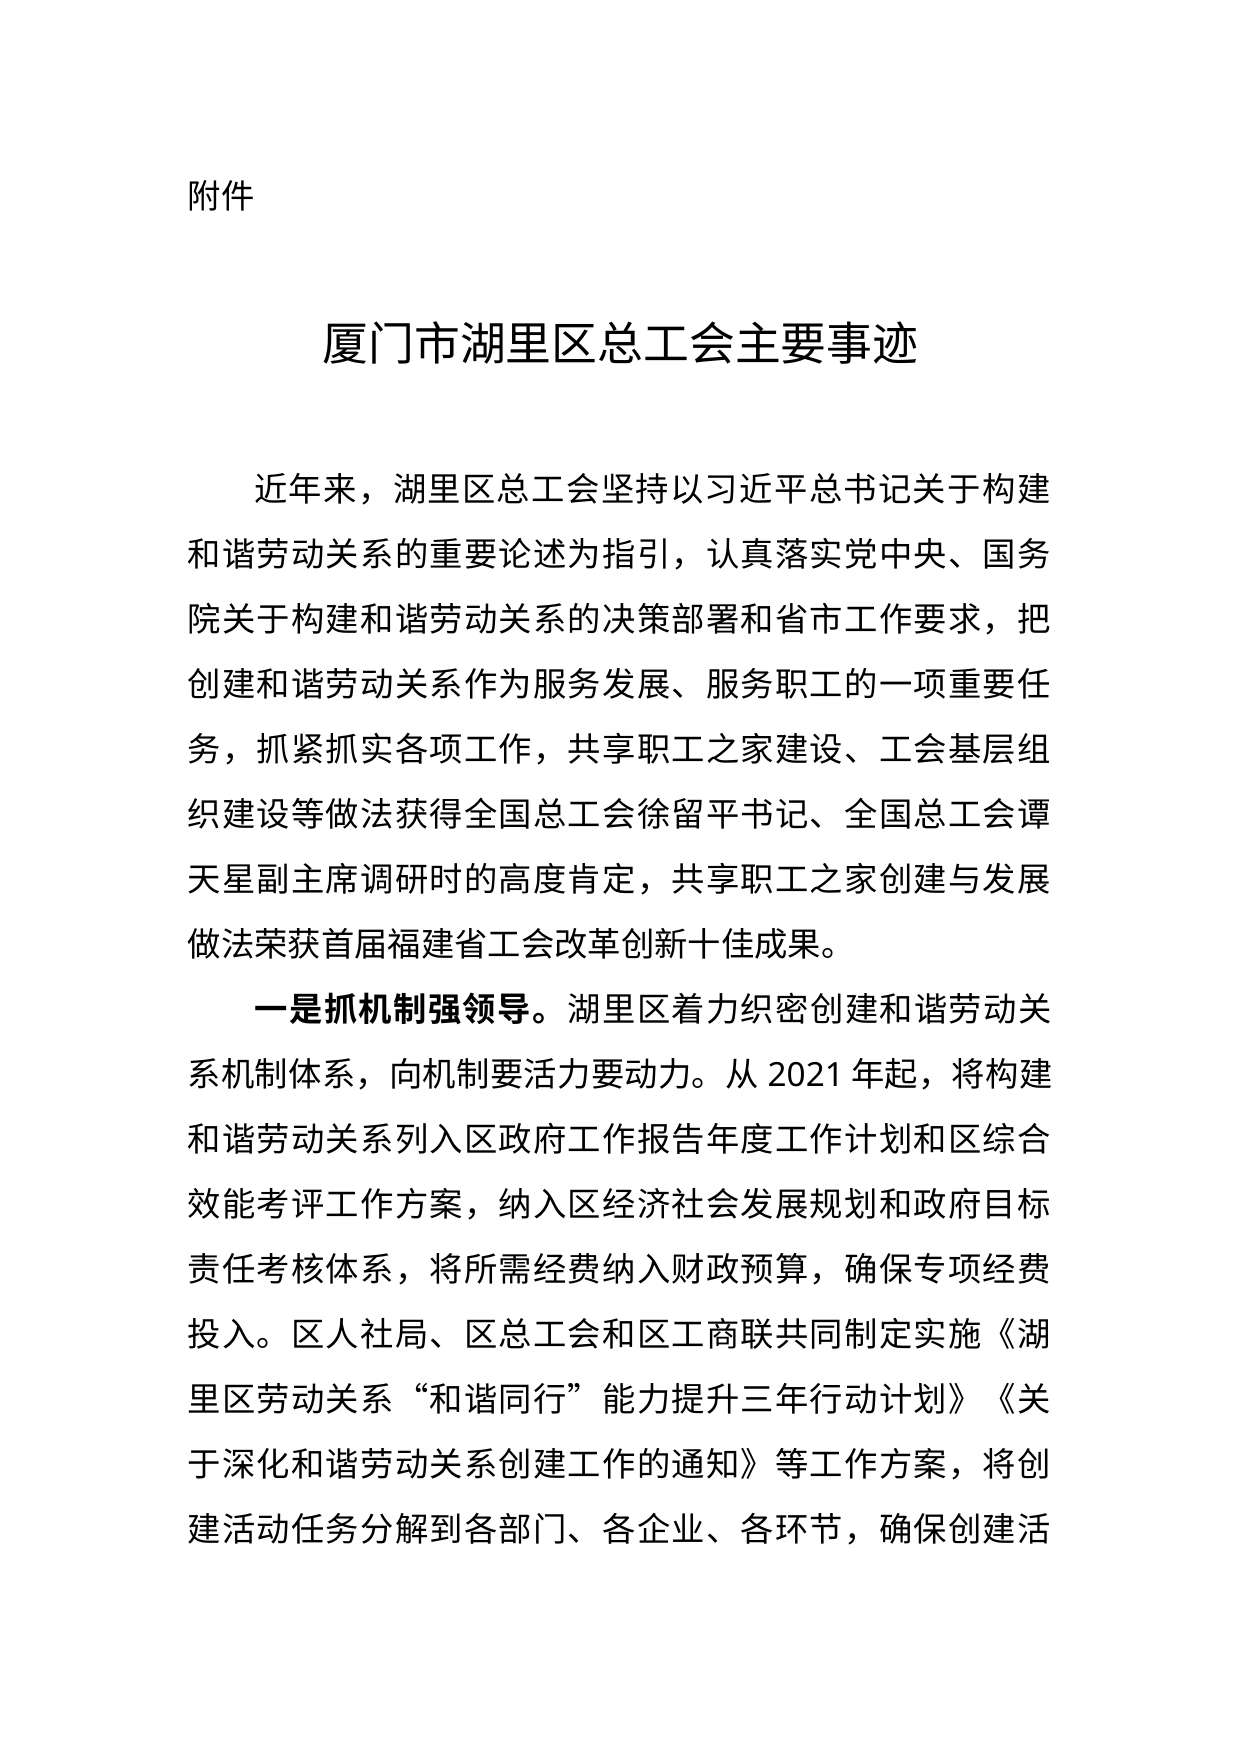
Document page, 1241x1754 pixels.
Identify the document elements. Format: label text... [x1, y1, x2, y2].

text 近年来，湖里区总工会坚持以习近平总书记关于构建和谐劳动关系的重要论述为指引，认真落实党中央、国务院关于构建和谐劳动关系的决策部署和省市工作要求，把创建和谐劳动关系作为服务发展、服务职工的一项重要任务，抓紧抓实各项工作，共享职工之家建设、工会基层组织建设等做法获得全国总工会徐留平书记、全国总工会谭天星副主席调研时的高度肯定，共享职工之家创建与发展做法荣获首届福建省工会改革创新十佳成果。 [187, 454, 1053, 974]
text 附件 [187, 162, 1053, 227]
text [187, 974, 1053, 1559]
text 厦门市湖里区总工会主要事迹 [187, 292, 1053, 389]
